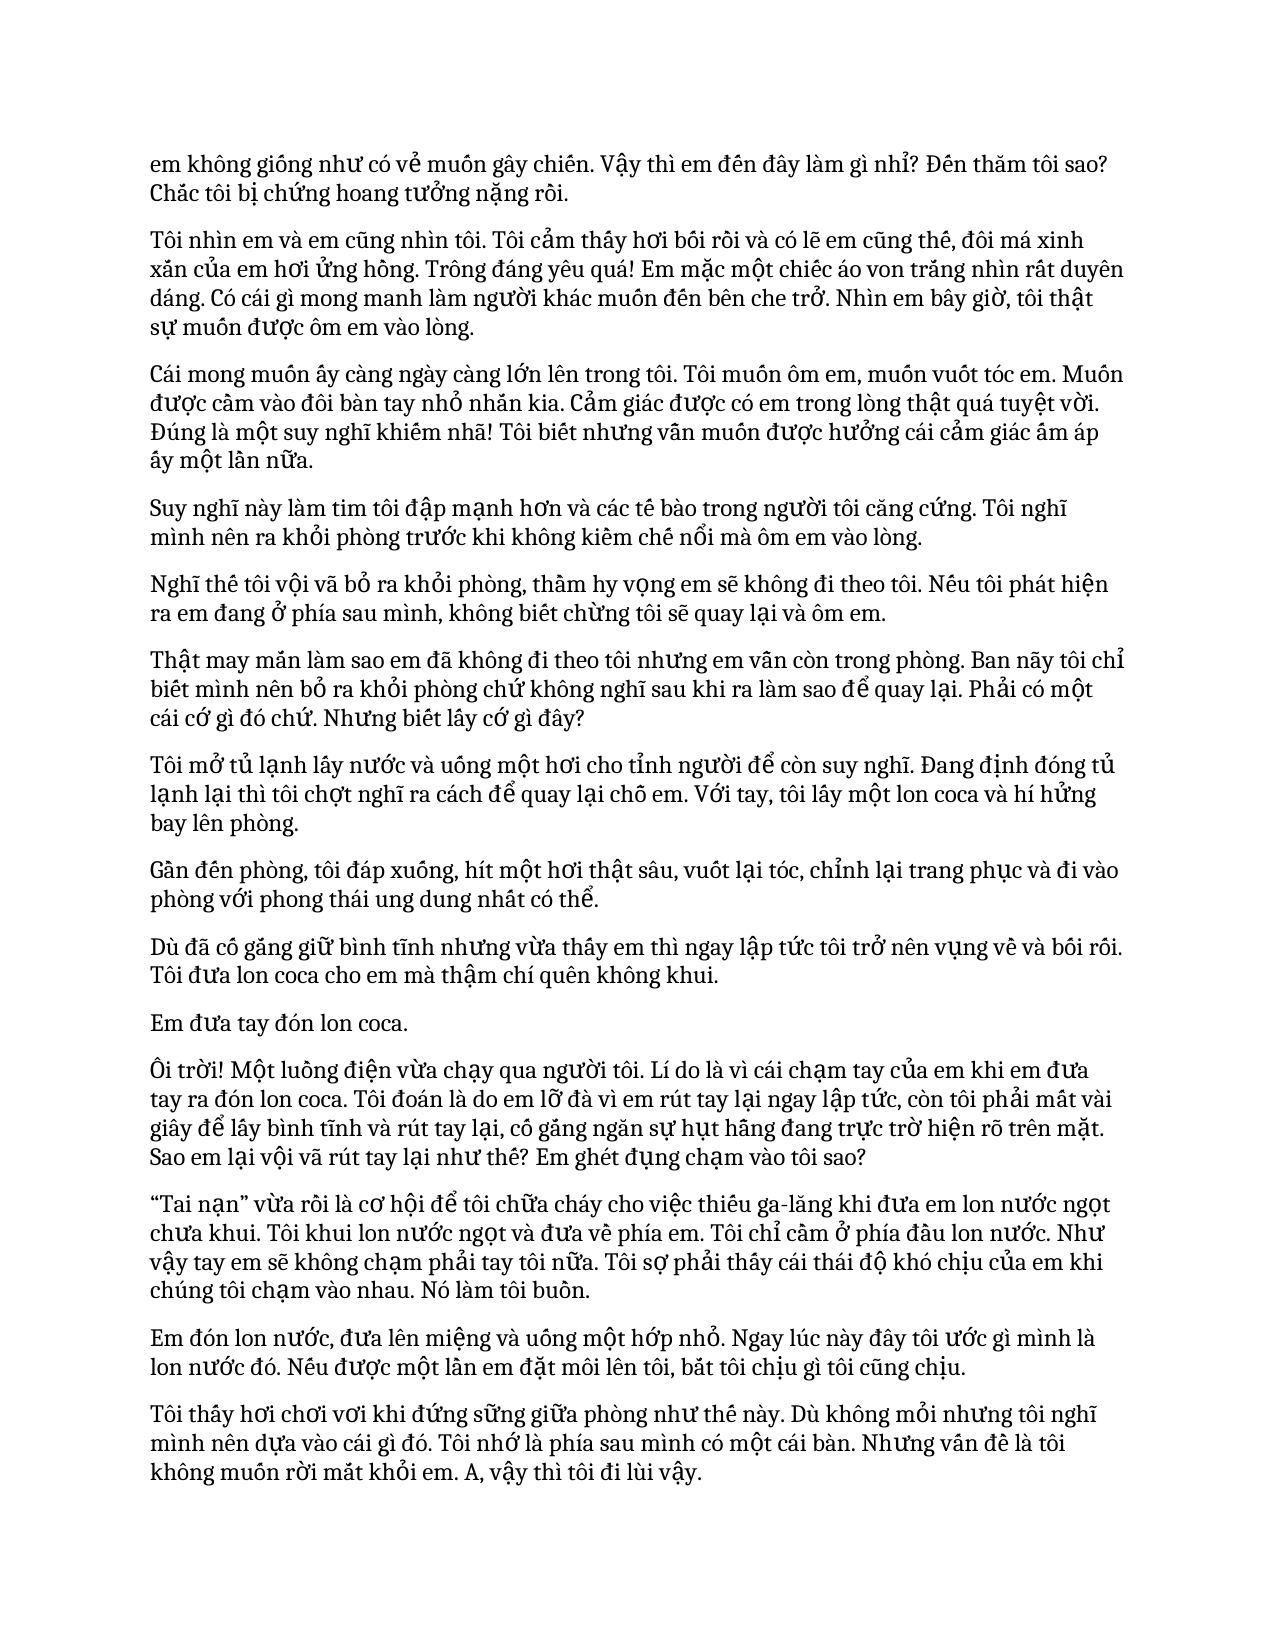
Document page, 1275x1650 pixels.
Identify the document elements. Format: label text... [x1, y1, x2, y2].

text “Tai nạn” vừa rồi là cơ hội để tôi chữa cháy cho việc thiếu ga-lăng khi đưa em lon nước ngọt chưa khui. Tôi khui lon nước ngọt và đưa về phía em. Tôi chỉ cầm ở phía đầu lon nước. Như vậy tay em sẽ không chạm phải tay tôi nữa. Tôi sợ phải thấy cái thái độ khó chịu của em khi chúng tôi chạm vào nhau. Nó làm tôi buồn. [150, 1190, 1125, 1305]
text Tôi thấy hơi chơi vơi khi đứng sững giữa phòng như thế này. Dù không mỏi nhưng tôi nghĩ mình nên dựa vào cái gì đó. Tôi nhớ là phía sau mình có một cái bàn. Nhưng vấn đề là tôi không muốn rời mắt khỏi em. A, vậy thì tôi đi lùi vậy. [150, 1400, 1125, 1486]
text Gần đến phòng, tôi đáp xuống, hít một hơi thật sâu, vuốt lại tóc, chỉnh lại trang phục và đi vào phòng với phong thái ung dung nhất có thể. [150, 856, 1125, 914]
text Em đón lon nước, đưa lên miệng và uống một hớp nhỏ. Ngay lúc này đây tôi ước gì mình là lon nước đó. Nếu được một lần em đặt môi lên tôi, bắt tôi chịu gì tôi cũng chịu. [150, 1324, 1125, 1381]
text Ôi trời! Một luồng điện vừa chạy qua người tôi. Lí do là vì cái chạm tay của em khi em đưa tay ra đón lon coca. Tôi đoán là do em lỡ đà vì em rút tay lại ngay lập tức, còn tôi phải mất vài giây để lấy bình tĩnh và rút tay lại, cố gắng ngăn sự hụt hẫng đang trực trờ hiện rõ trên mặt. Sao em lại vội vã rút tay lại như thế? Em ghét đụng chạm vào tôi sao? [150, 1056, 1125, 1171]
text Em đưa tay đón lon coca. [150, 1009, 1125, 1037]
text Cái mong muốn ấy càng ngày càng lớn lên trong tôi. Tôi muốn ôm em, muốn vuốt tóc em. Muốn được cầm vào đôi bàn tay nhỏ nhắn kia. Cảm giác được có em trong lòng thật quá tuyệt vời. Đúng là một suy nghĩ khiếm nhã! Tôi biết nhưng vẫn muốn được hưởng cái cảm giác ấm áp ấy một lần nữa. [150, 360, 1125, 475]
text Nghĩ thế tôi vội vã bỏ ra khỏi phòng, thầm hy vọng em sẽ không đi theo tôi. Nếu tôi phát hiện ra em đang ở phía sau mình, không biết chừng tôi sẽ quay lại và ôm em. [150, 570, 1125, 627]
text Thật may mắn làm sao em đã không đi theo tôi nhưng em vẫn còn trong phòng. Ban nãy tôi chỉ biết mình nên bỏ ra khỏi phòng chứ không nghĩ sau khi ra làm sao để quay lại. Phải có một cái cớ gì đó chứ. Nhưng biết lấy cớ gì đây? [150, 646, 1125, 732]
text Dù đã cố gắng giữ bình tĩnh nhưng vừa thấy em thì ngay lập tức tôi trở nên vụng về và bối rối. Tôi đưa lon coca cho em mà thậm chí quên không khui. [150, 932, 1125, 990]
text Tôi mở tủ lạnh lấy nước và uống một hơi cho tỉnh người để còn suy nghĩ. Đang định đóng tủ lạnh lại thì tôi chợt nghĩ ra cách để quay lại chỗ em. Với tay, tôi lấy một lon coca và hí hửng bay lên phòng. [150, 751, 1125, 837]
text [150, 150, 1125, 207]
text Tôi nhìn em và em cũng nhìn tôi. Tôi cảm thấy hơi bối rồi và có lẽ em cũng thế, đôi má xinh xắn của em hơi ửng hồng. Trông đáng yêu quá! Em mặc một chiếc áo von trắng nhìn rất duyên dáng. Có cái gì mong manh làm người khác muốn đến bên che trở. Nhìn em bây giờ, tôi thật sự muốn được ôm em vào lòng. [150, 226, 1125, 341]
text Suy nghĩ này làm tim tôi đập mạnh hơn và các tế bào trong người tôi căng cứng. Tôi nghĩ mình nên ra khỏi phòng trước khi không kiềm chế nổi mà ôm em vào lòng. [150, 494, 1125, 551]
